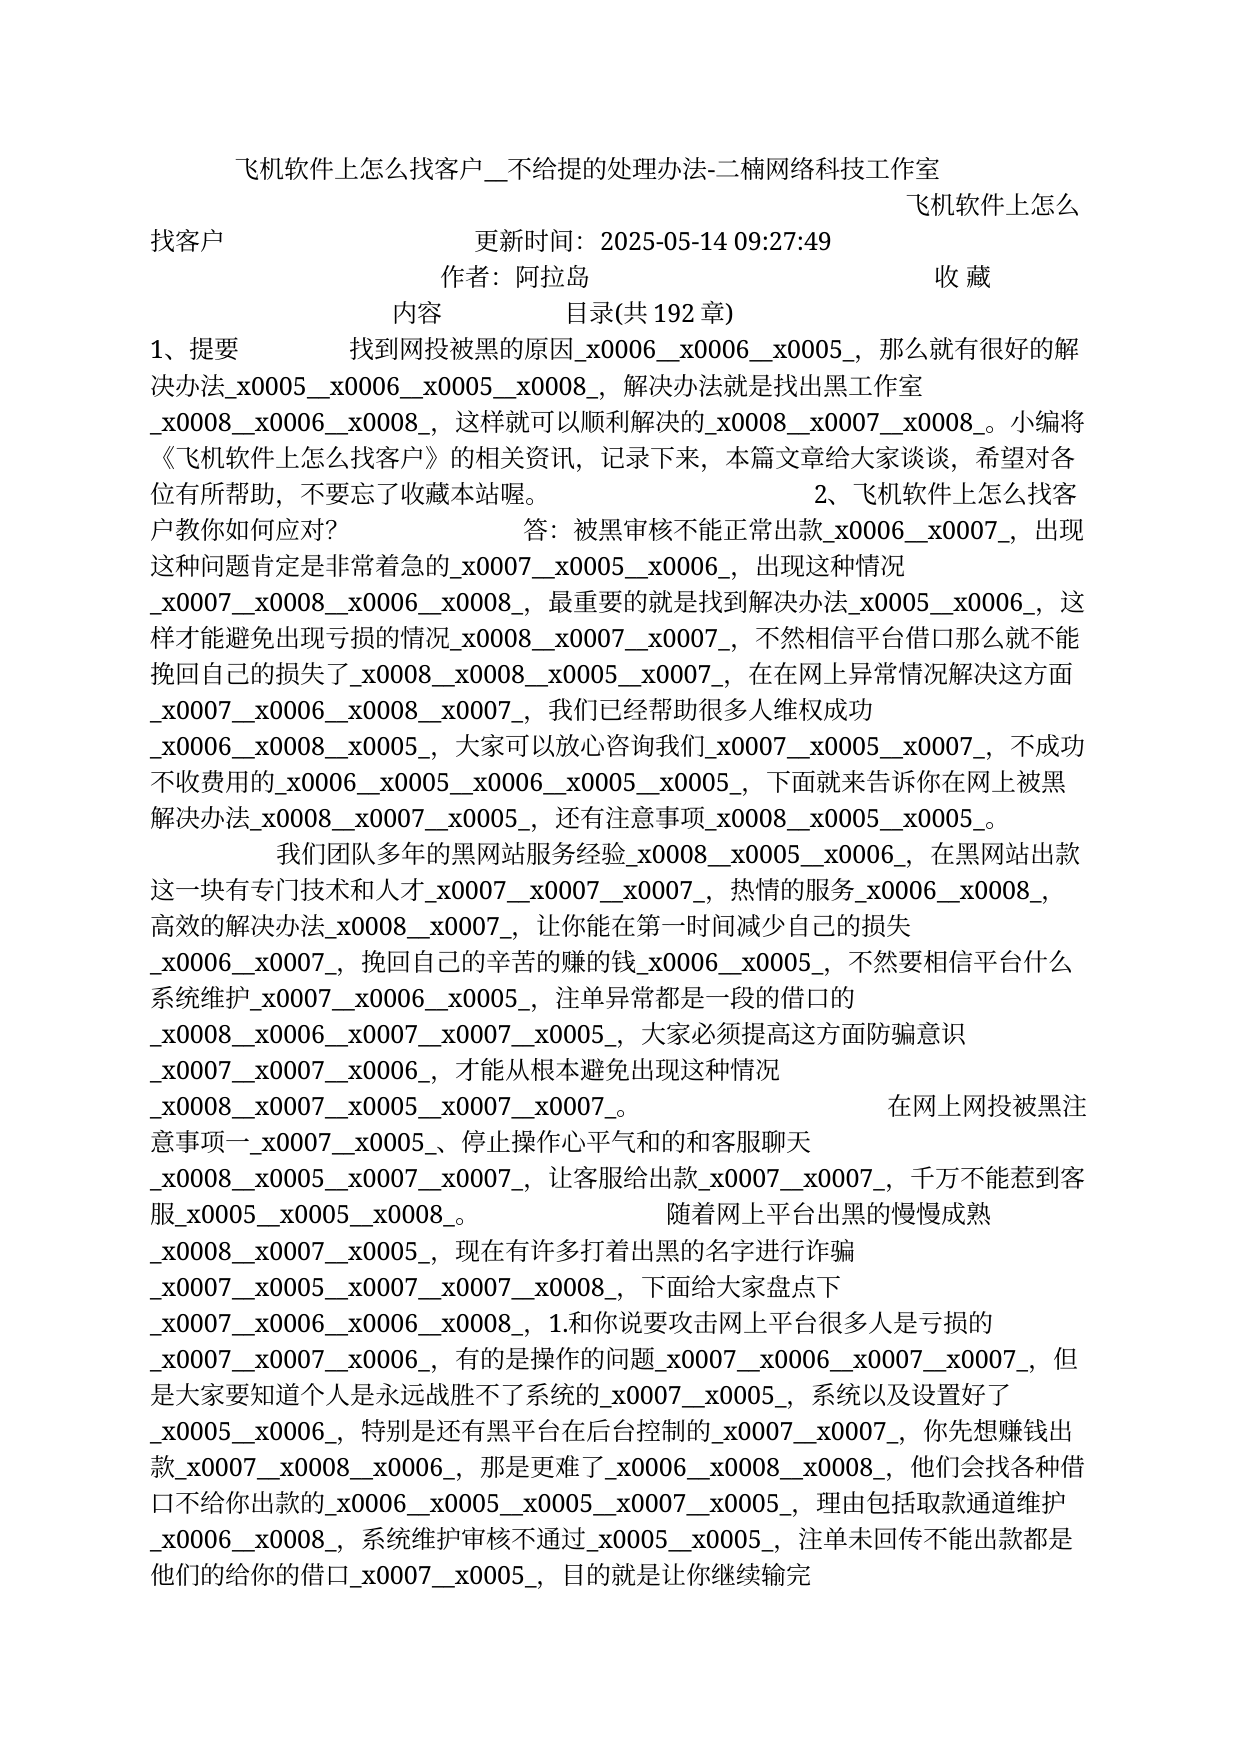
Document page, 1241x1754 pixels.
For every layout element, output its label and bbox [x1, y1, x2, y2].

text [150, 150, 1090, 1592]
